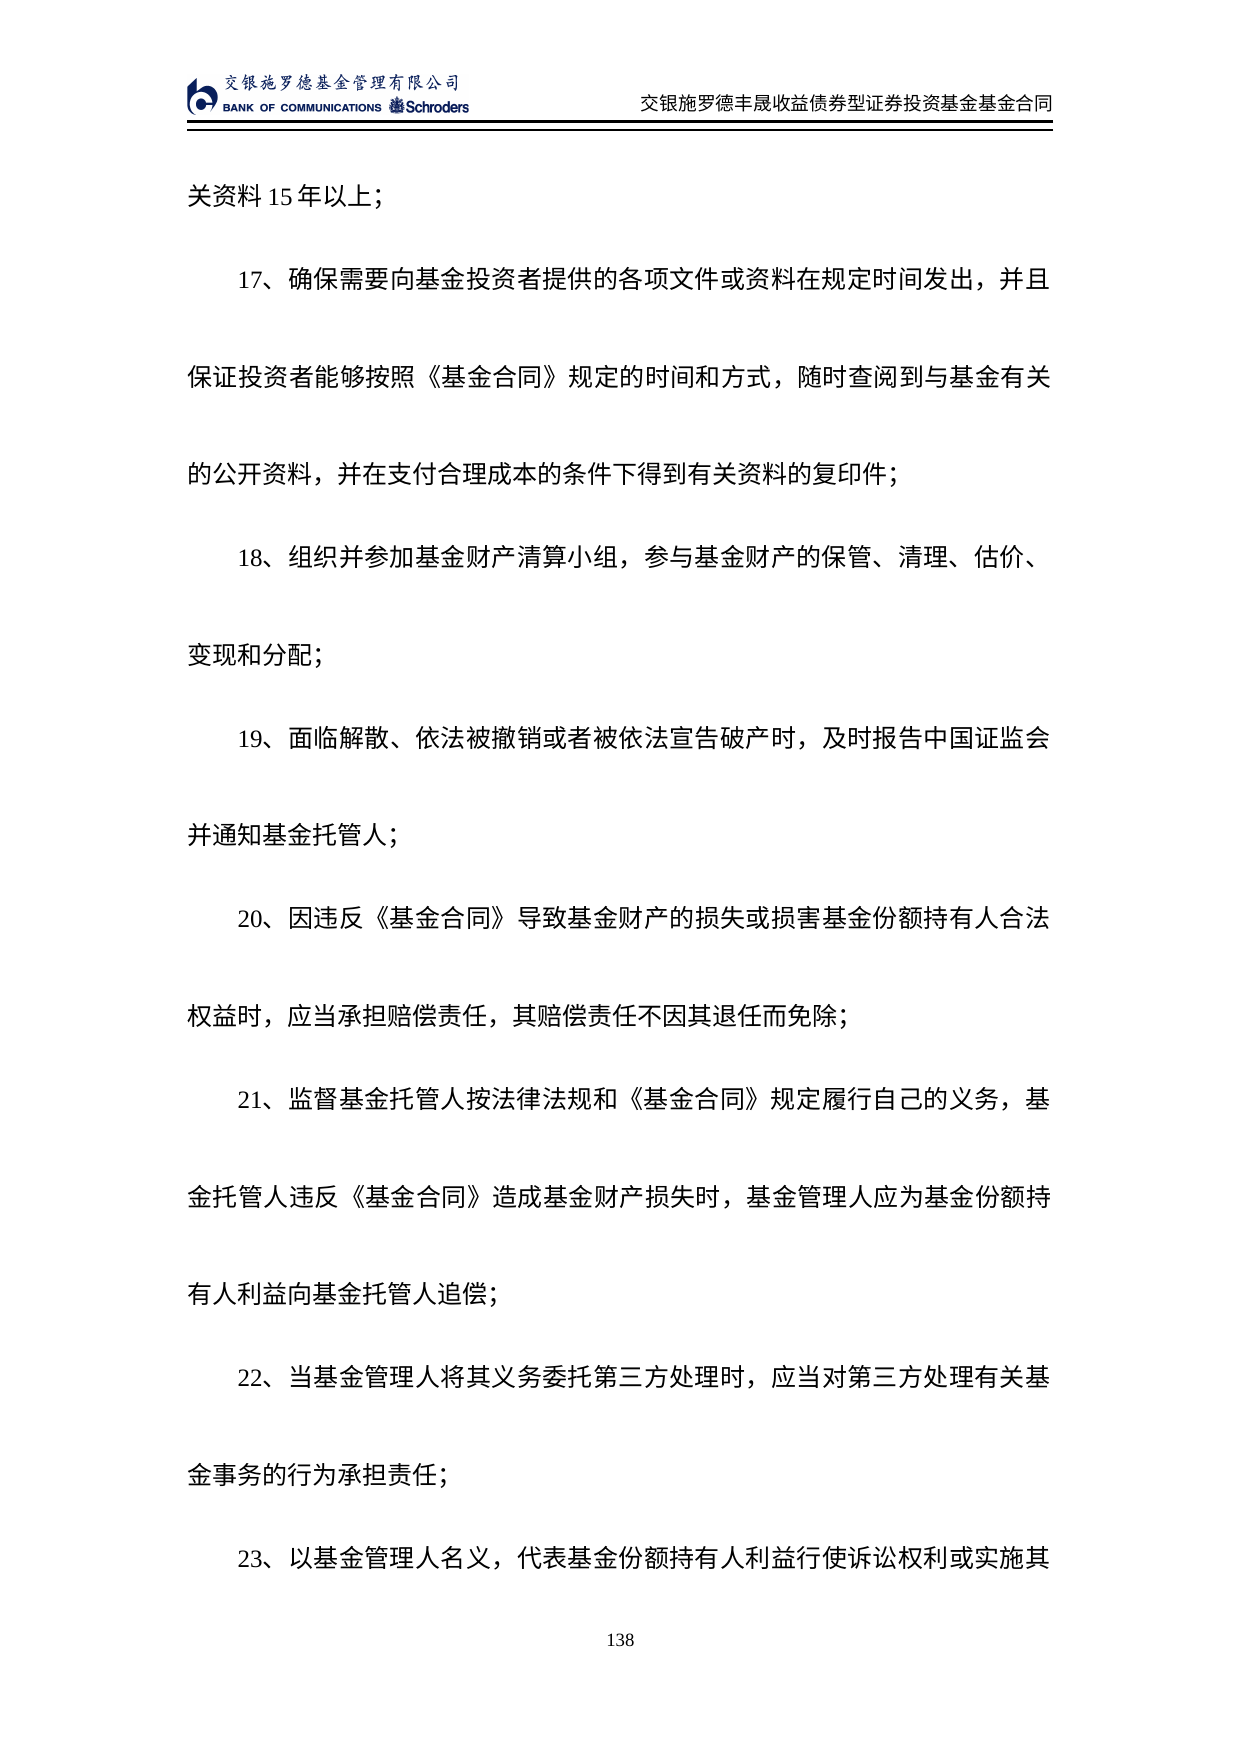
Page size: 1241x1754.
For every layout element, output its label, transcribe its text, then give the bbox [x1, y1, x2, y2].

picture [187, 74, 469, 115]
text 20、因违反《基金合同》导致基金财产的损失或损害基金份额持有人合法权益时，应当承担赔偿责任，其赔偿责任不因其退任而免除； [187, 884, 1053, 1047]
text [187, 1524, 1053, 1589]
text 19、面临解散、依法被撤销或者被依法宣告破产时，及时报告中国证监会并通知基金托管人； [187, 704, 1053, 866]
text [187, 162, 1053, 227]
text 22、当基金管理人将其义务委托第三方处理时，应当对第三方处理有关基金事务的行为承担责任； [187, 1343, 1053, 1506]
text 18、组织并参加基金财产清算小组，参与基金财产的保管、清理、估价、变现和分配； [187, 523, 1053, 686]
text 21、监督基金托管人按法律法规和《基金合同》规定履行自己的义务，基金托管人违反《基金合同》造成基金财产损失时，基金管理人应为基金份额持有人利益向基金托管人追偿； [187, 1065, 1053, 1325]
text 17、确保需要向基金投资者提供的各项文件或资料在规定时间发出，并且保证投资者能够按照《基金合同》规定的时间和方式，随时查阅到与基金有关的公开资料，并在支付合理成本的条件下得到有关资料的复印件； [187, 245, 1053, 505]
